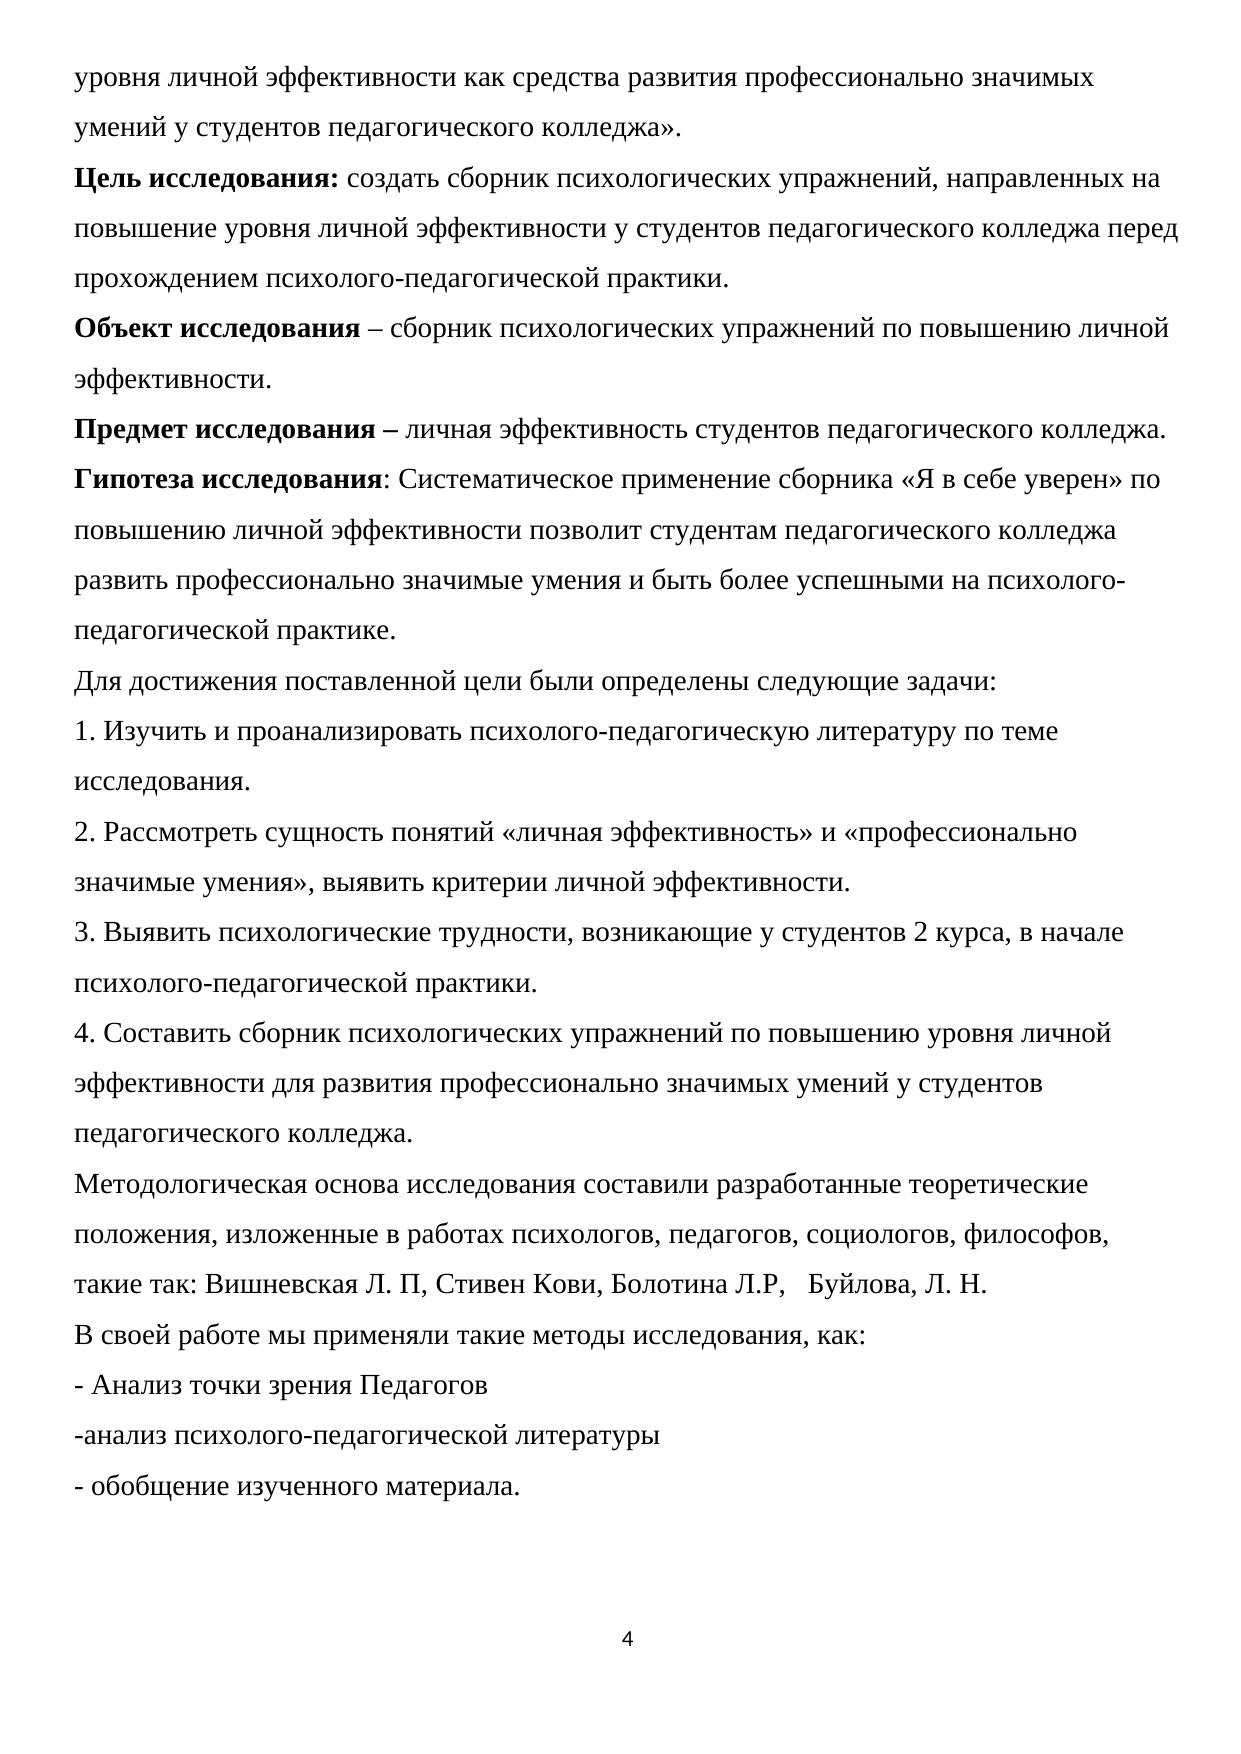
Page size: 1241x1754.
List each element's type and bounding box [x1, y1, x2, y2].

text [74, 59, 1181, 1501]
